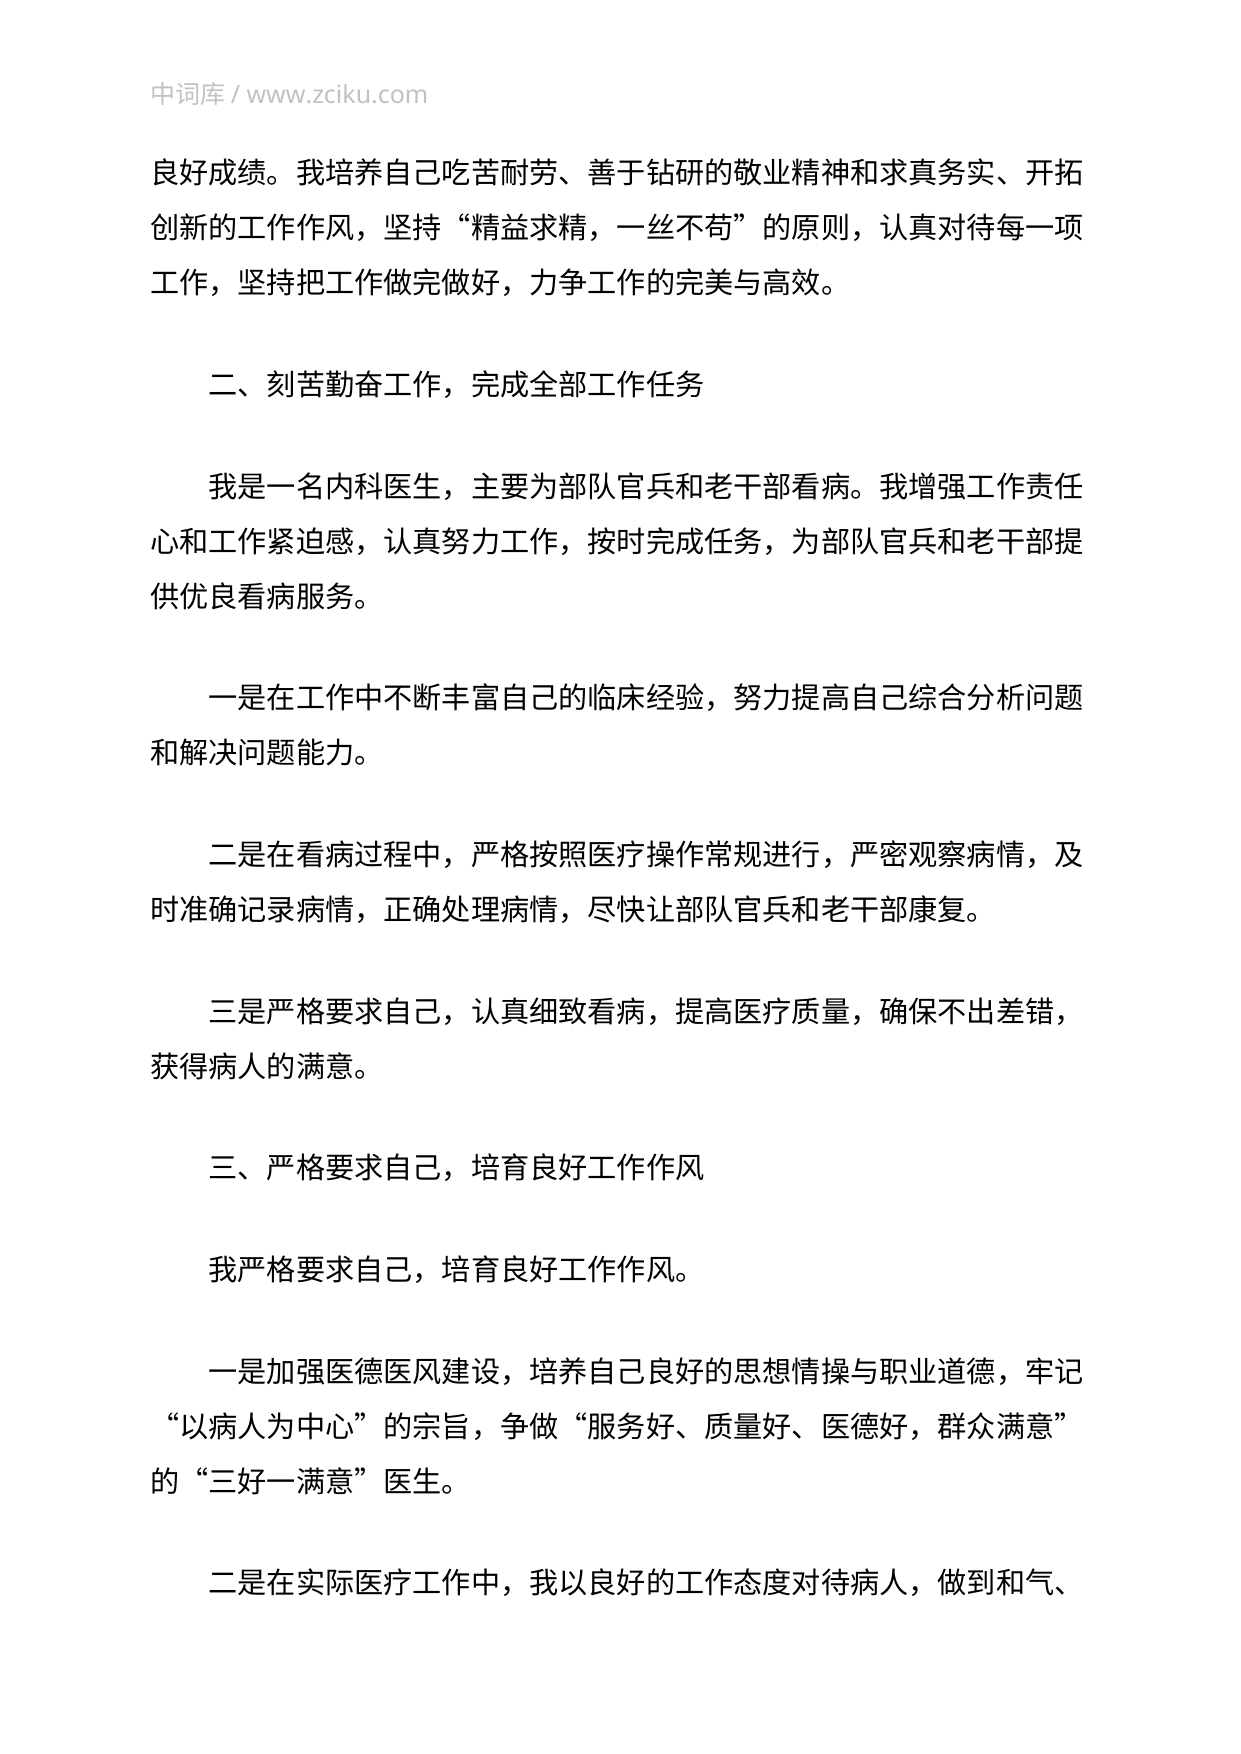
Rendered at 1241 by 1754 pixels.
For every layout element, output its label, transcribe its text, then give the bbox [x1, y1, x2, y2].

text 三是严格要求自己，认真细致看病，提高医疗质量，确保不出差错，获得病人的满意。 [150, 988, 1090, 1085]
text 二、刻苦勤奋工作，完成全部工作任务 [150, 362, 1090, 404]
text 一是在工作中不断丰富自己的临床经验，努力提高自己综合分析问题和解决问题能力。 [150, 675, 1090, 772]
text 二是在看病过程中，严格按照医疗操作常规进行，严密观察病情，及时准确记录病情，正确处理病情，尽快让部队官兵和老干部康复。 [150, 832, 1090, 929]
text 我严格要求自己，培育良好工作作风。 [150, 1247, 1090, 1289]
text 一是加强医德医风建设，培养自己良好的思想情操与职业道德，牢记“以病人为中心”的宗旨，争做“服务好、质量好、医德好，群众满意”的“三好一满意”医生。 [150, 1348, 1090, 1501]
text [150, 150, 1090, 302]
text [150, 1560, 1090, 1602]
text 我是一名内科医生，主要为部队官兵和老干部看病。我增强工作责任心和工作紧迫感，认真努力工作，按时完成任务，为部队官兵和老干部提供优良看病服务。 [150, 463, 1090, 615]
text 三、严格要求自己，培育良好工作作风 [150, 1145, 1090, 1187]
